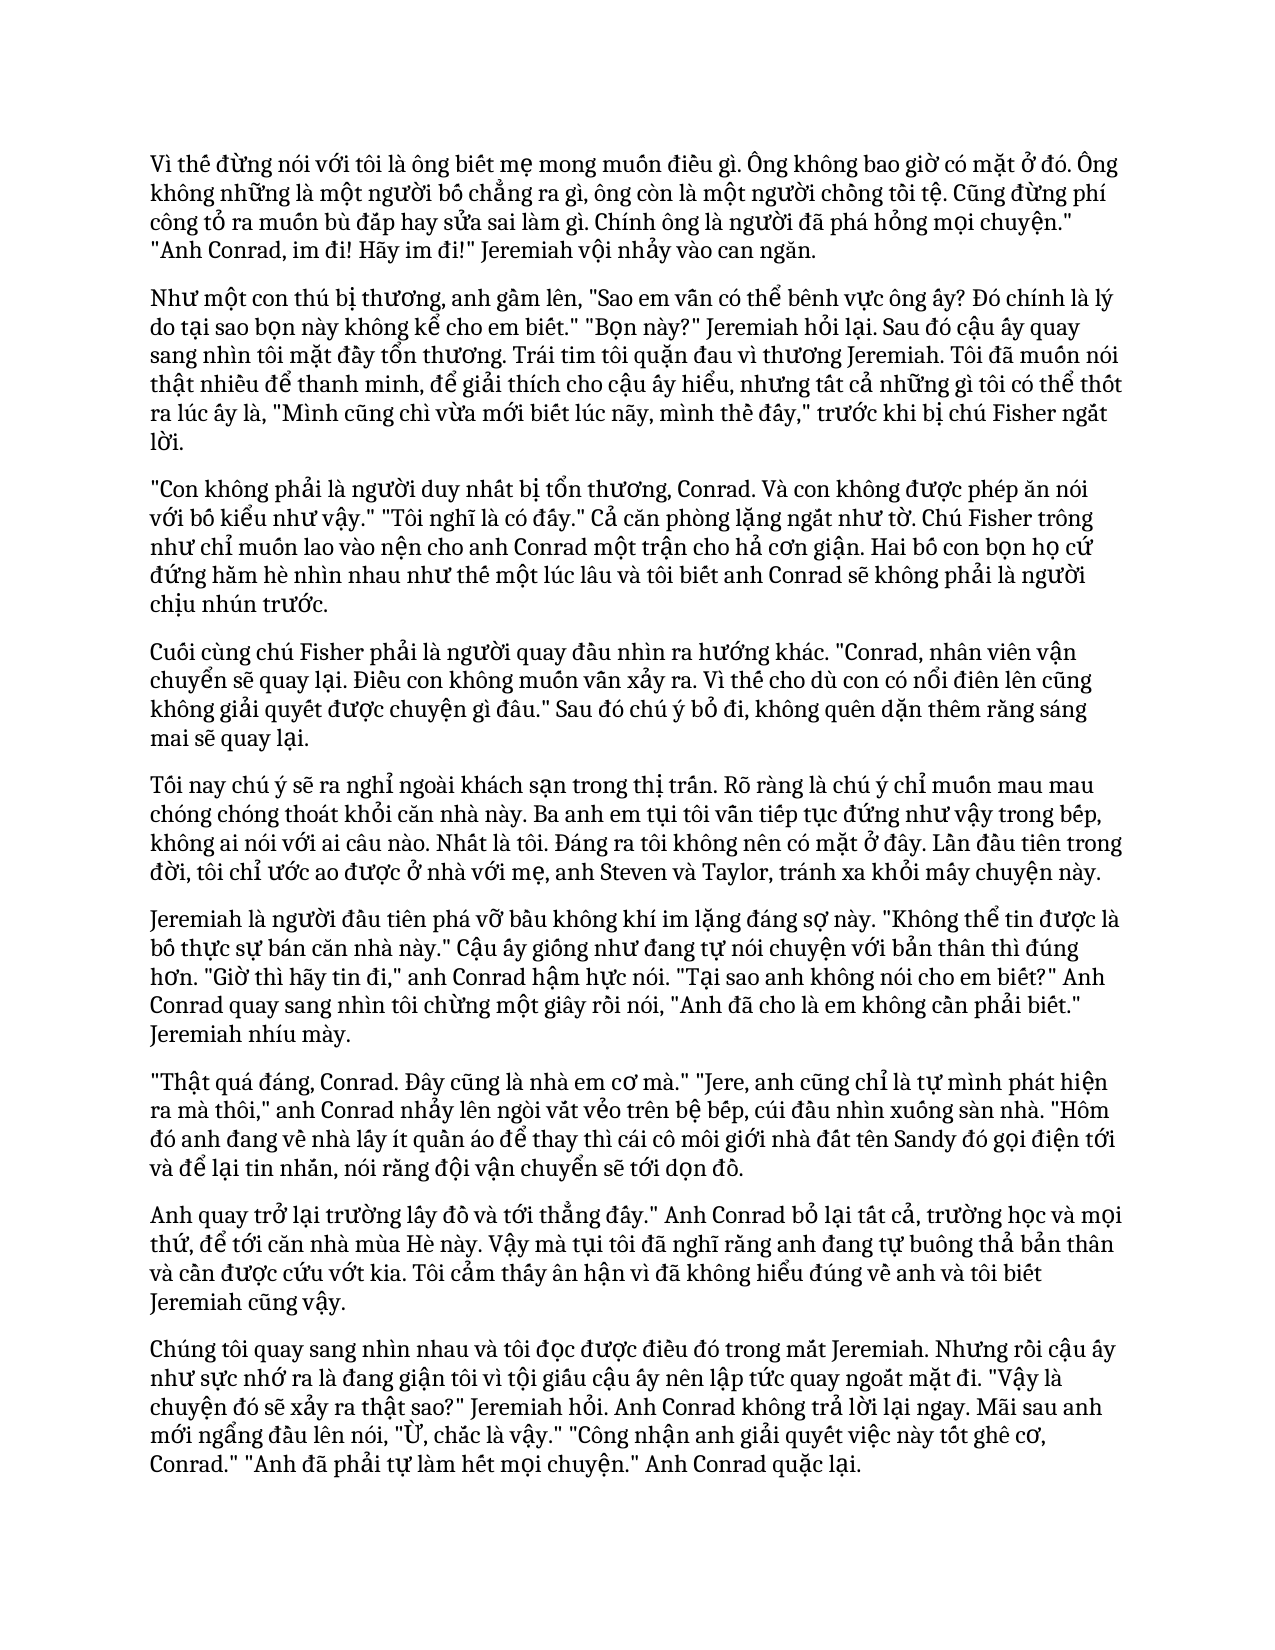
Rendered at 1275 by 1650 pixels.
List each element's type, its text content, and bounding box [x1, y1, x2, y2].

text Chúng tôi quay sang nhìn nhau và tôi đọc được điều đó trong mắt Jeremiah. Nhưng rồi cậu ấy như sực nhớ ra là đang giận tôi vì tội giấu cậu ấy nên lập tức quay ngoắt mặt đi. "Vậy là chuyện đó sẽ xảy ra thật sao?" Jeremiah hỏi. Anh Conrad không trả lời lại ngay. Mãi sau anh mới ngẩng đầu lên nói, "Ừ, chắc là vậy." "Công nhận anh giải quyết việc này tốt ghê cơ, Conrad." "Anh đã phải tự làm hết mọi chuyện." Anh Conrad quặc lại. [150, 1335, 1125, 1479]
text Tối nay chú ý sẽ ra nghỉ ngoài khách sạn trong thị trấn. Rõ ràng là chú ý chỉ muốn mau mau chóng chóng thoát khỏi căn nhà này. Ba anh em tụi tôi vẫn tiếp tục đứng như vậy trong bếp, không ai nói với ai câu nào. Nhất là tôi. Đáng ra tôi không nên có mặt ở đây. Lần đầu tiên trong đời, tôi chỉ ước ao được ở nhà với mẹ, anh Steven và Taylor, tránh xa khỏi mấy chuyện này. [150, 771, 1125, 886]
text Anh quay trở lại trường lấy đồ và tới thẳng đấy." Anh Conrad bỏ lại tất cả, trường học và mọi thứ, để tới căn nhà mùa Hè này. Vậy mà tụi tôi đã nghĩ rằng anh đang tự buông thả bản thân và cần được cứu vớt kia. Tôi cảm thấy ân hận vì đã không hiểu đúng về anh và tôi biết Jeremiah cũng vậy. [150, 1201, 1125, 1316]
text "Thật quá đáng, Conrad. Đây cũng là nhà em cơ mà." "Jere, anh cũng chỉ là tự mình phát hiện ra mà thôi," anh Conrad nhảy lên ngòi vắt vẻo trên bệ bếp, cúi đầu nhìn xuống sàn nhà. "Hôm đó anh đang về nhà lấy ít quần áo để thay thì cái cô môi giới nhà đất tên Sandy đó gọi điện tới và để lại tin nhắn, nói rằng đội vận chuyển sẽ tới dọn đồ. [150, 1067, 1125, 1182]
text "Con không phải là người duy nhất bị tổn thương, Conrad. Và con không được phép ăn nói với bố kiểu như vậy." "Tôi nghĩ là có đấy." Cả căn phòng lặng ngắt như tờ. Chú Fisher trông như chỉ muốn lao vào nện cho anh Conrad một trận cho hả cơn giận. Hai bố con bọn họ cứ đứng hằm hè nhìn nhau như thế một lúc lâu và tôi biết anh Conrad sẽ không phải là người chịu nhún trước. [150, 475, 1125, 619]
text Vì thế đừng nói với tôi là ông biết mẹ mong muốn điều gì. Ông không bao giờ có mặt ở đó. Ông không những là một người bố chẳng ra gì, ông còn là một người chồng tồi tệ. Cũng đừng phí công tỏ ra muốn bù đắp hay sửa sai làm gì. Chính ông là người đã phá hỏng mọi chuyện." "Anh Conrad, im đi! Hãy im đi!" Jeremiah vội nhảy vào can ngăn. [150, 150, 1125, 265]
text Jeremiah là người đầu tiên phá vỡ bầu không khí im lặng đáng sợ này. "Không thể tin được là bố thực sự bán căn nhà này." Cậu ấy giống như đang tự nói chuyện với bản thân thì đúng hơn. "Giờ thì hãy tin đi," anh Conrad hậm hực nói. "Tại sao anh không nói cho em biết?" Anh Conrad quay sang nhìn tôi chừng một giây rồi nói, "Anh đã cho là em không cần phải biết." Jeremiah nhíu mày. [150, 905, 1125, 1049]
text Như một con thú bị thương, anh gầm lên, "Sao em vẫn có thể bênh vực ông ấy? Đó chính là lý do tại sao bọn này không kể cho em biết." "Bọn này?" Jeremiah hỏi lại. Sau đó cậu ấy quay sang nhìn tôi mặt đầy tổn thương. Trái tim tôi quặn đau vì thương Jeremiah. Tôi đã muốn nói thật nhiều để thanh minh, để giải thích cho cậu ấy hiểu, nhưng tất cả những gì tôi có thể thốt ra lúc ấy là, "Mình cũng chì vừa mới biết lúc nãy, mình thề đấy," trước khi bị chú Fisher ngắt lời. [150, 284, 1125, 456]
text Cuối cùng chú Fisher phải là người quay đầu nhìn ra hướng khác. "Conrad, nhân viên vận chuyển sẽ quay lại. Điều con không muốn vẫn xảy ra. Vì thế cho dù con có nổi điên lên cũng không giải quyết được chuyện gì đâu." Sau đó chú ý bỏ đi, không quên dặn thêm rằng sáng mai sẽ quay lại. [150, 637, 1125, 752]
